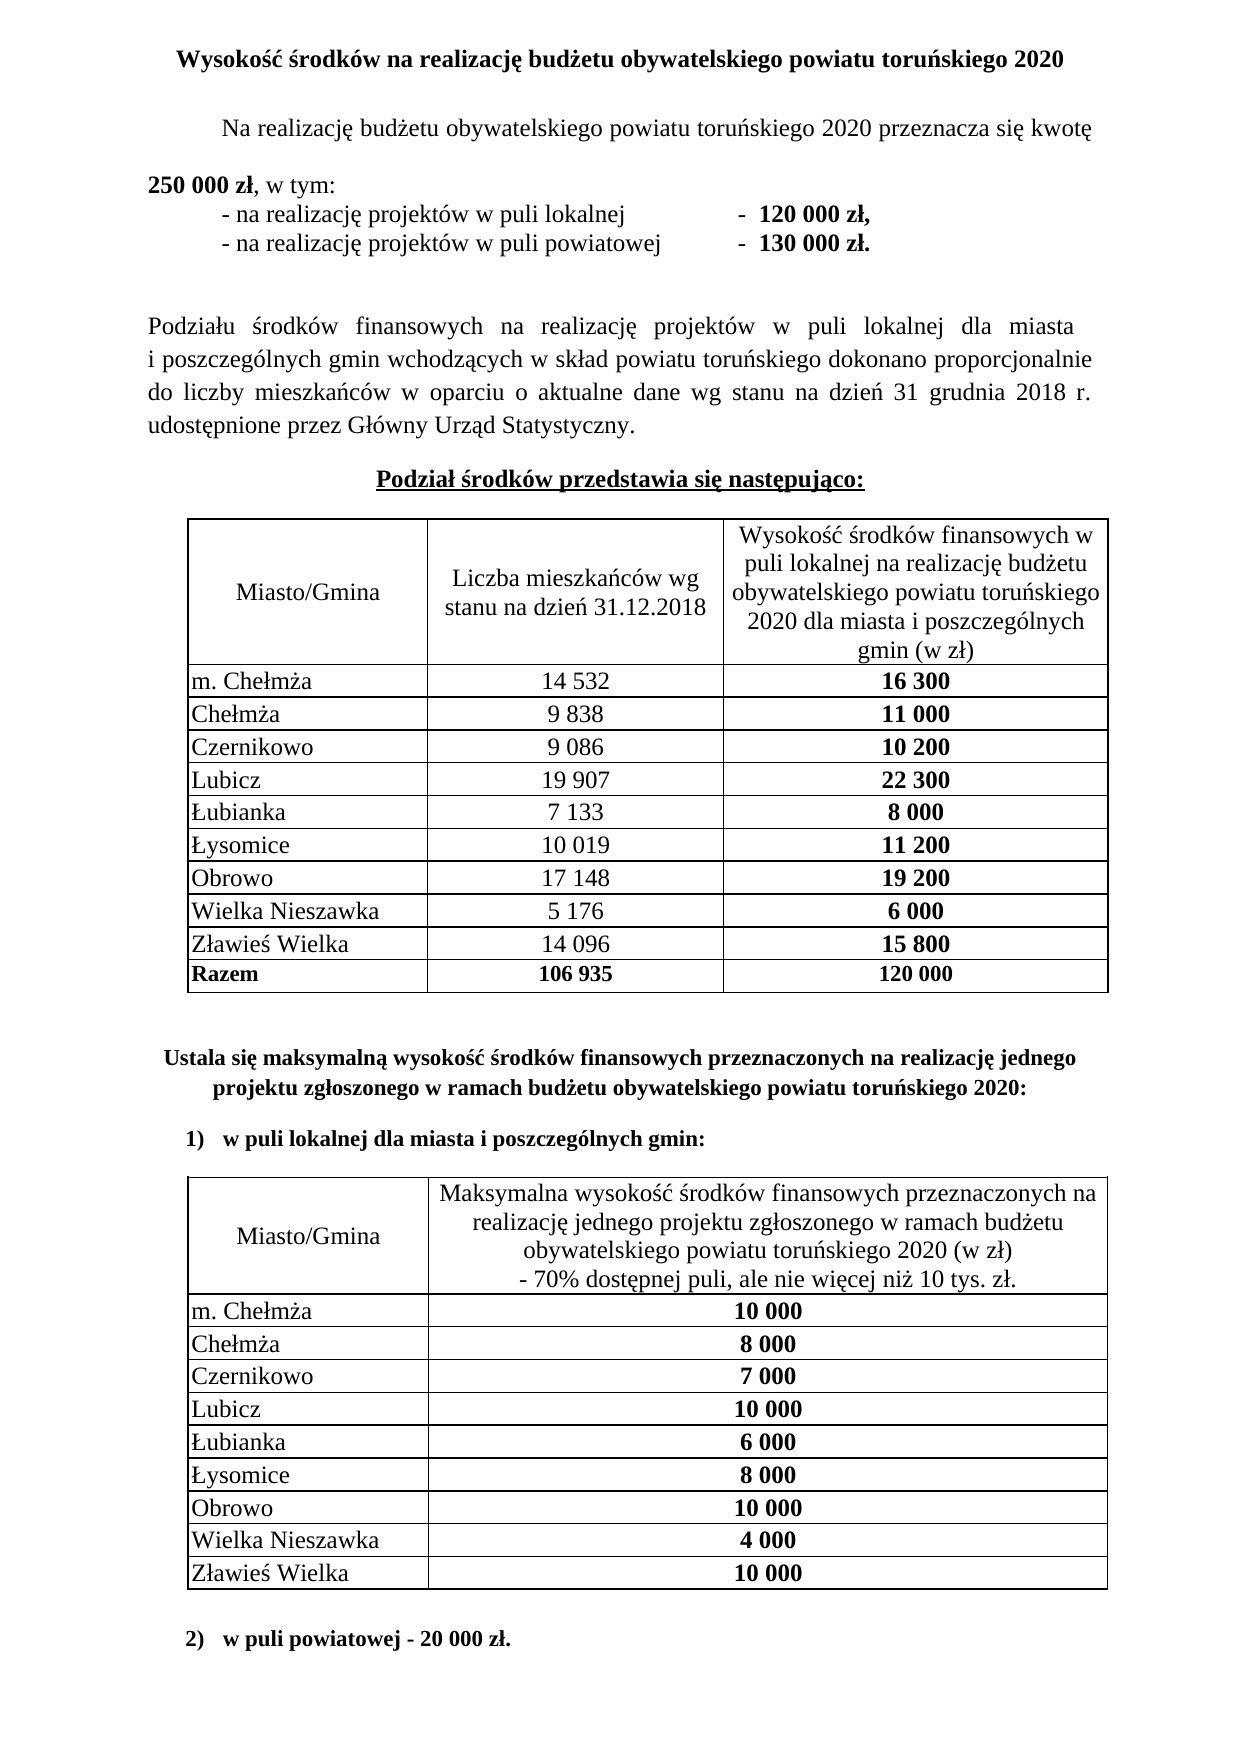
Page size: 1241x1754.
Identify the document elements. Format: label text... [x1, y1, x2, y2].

table_header Wysokość środków finansowych w puli lokalnej na realizację budżetu obywatelskiego powiatu toruńskiego 2020 dla miasta i poszczególnych gmin (w zł) [724, 520, 1107, 663]
table_cell 7 133 [428, 796, 723, 827]
table_cell 10 200 [724, 731, 1107, 762]
text - na realizację projektów w puli powiatowej - 130 000 zł. [148, 228, 1093, 256]
table_cell m. Chełmża [189, 665, 427, 696]
table_cell Zławieś Wielka [189, 1557, 428, 1588]
table_cell Razem [189, 960, 427, 992]
table_cell 6 000 [429, 1426, 1107, 1457]
table_cell Czernikowo [189, 1360, 428, 1391]
table_cell 17 148 [428, 862, 723, 893]
table_cell 19 907 [428, 763, 723, 795]
table_cell 10 000 [429, 1295, 1107, 1326]
table_cell Wielka Nieszawka [189, 895, 427, 926]
text Ustala się maksymalną wysokość środków finansowych przeznaczonych na realizację jednego projektu zgłoszonego w ramach budżetu obywatelskiego powiatu toruńskiego 2020: [148, 1044, 1093, 1101]
table_cell 10 000 [429, 1492, 1107, 1523]
table_cell 9 838 [428, 698, 723, 729]
table_cell 16 300 [724, 665, 1107, 696]
table_cell Czernikowo [189, 731, 427, 762]
table_header Liczba mieszkańców wg stanu na dzień 31.12.2018 [428, 520, 723, 663]
text Podziału środków finansowych na realizację projektów w puli lokalnej dla miasta i poszczególnych gmin wchodzących w skład powiatu toruńskiego dokonano proporcjonalnie do liczby mieszkańców w oparciu o aktualne dane wg stanu na dzień 31 grudnia 2018 r. udostępnione przez Główny Urząd Statystyczny. [148, 311, 1093, 439]
table_cell Obrowo [189, 862, 427, 893]
table_cell Zławieś Wielka [189, 928, 427, 959]
table_cell Łubianka [189, 1426, 428, 1457]
table_header Miasto/Gmina [189, 1178, 428, 1293]
table_cell m. Chełmża [189, 1295, 428, 1326]
list w puli lokalnej dla miasta i poszczególnych gmin: [185, 1125, 1093, 1152]
table_cell Łysomice [189, 829, 427, 860]
table_cell 9 086 [428, 731, 723, 762]
text Podział środków przedstawia się następująco: [148, 464, 1093, 493]
table_cell Lubicz [189, 1393, 428, 1424]
table_cell Łubianka [189, 796, 427, 827]
table_cell 8 000 [429, 1327, 1107, 1359]
table_cell 4 000 [429, 1524, 1107, 1556]
table_cell 11 000 [724, 698, 1107, 729]
table_cell 11 200 [724, 829, 1107, 860]
list w puli powiatowej - 20 000 zł. [185, 1626, 1093, 1652]
text - na realizację projektów w puli lokalnej - 120 000 zł, [148, 199, 1093, 228]
table_cell 120 000 [724, 960, 1107, 992]
table_cell 6 000 [724, 895, 1107, 926]
table_cell 8 000 [429, 1459, 1107, 1490]
table_cell 106 935 [428, 960, 723, 992]
text Wysokość środków na realizację budżetu obywatelskiego powiatu toruńskiego 2020 [148, 44, 1093, 73]
table_header Miasto/Gmina [189, 520, 427, 663]
table_cell Obrowo [189, 1492, 428, 1523]
table_cell Lubicz [189, 763, 427, 795]
table_cell 5 176 [428, 895, 723, 926]
table_cell Łysomice [189, 1459, 428, 1490]
table_cell Chełmża [189, 1327, 428, 1359]
table_cell 14 096 [428, 928, 723, 959]
table_cell 8 000 [724, 796, 1107, 827]
table_cell 14 532 [428, 665, 723, 696]
table_header Maksymalna wysokość środków finansowych przeznaczonych na realizację jednego projektu zgłoszonego w ramach budżetu obywatelskiego powiatu toruńskiego 2020 (w zł) - 70% dostępnej puli, ale nie więcej niż 10 tys. zł. [429, 1178, 1107, 1293]
table_cell 19 200 [724, 862, 1107, 893]
table_cell 10 019 [428, 829, 723, 860]
text Na realizację budżetu obywatelskiego powiatu toruńskiego 2020 przeznacza się kwotę 250 000 zł, w tym: [148, 113, 1093, 199]
table_cell Wielka Nieszawka [189, 1524, 428, 1556]
table_cell 7 000 [429, 1360, 1107, 1391]
table_cell 15 800 [724, 928, 1107, 959]
table_cell 10 000 [429, 1557, 1107, 1588]
table_cell 10 000 [429, 1393, 1107, 1424]
table_cell Chełmża [189, 698, 427, 729]
table_cell 22 300 [724, 763, 1107, 795]
